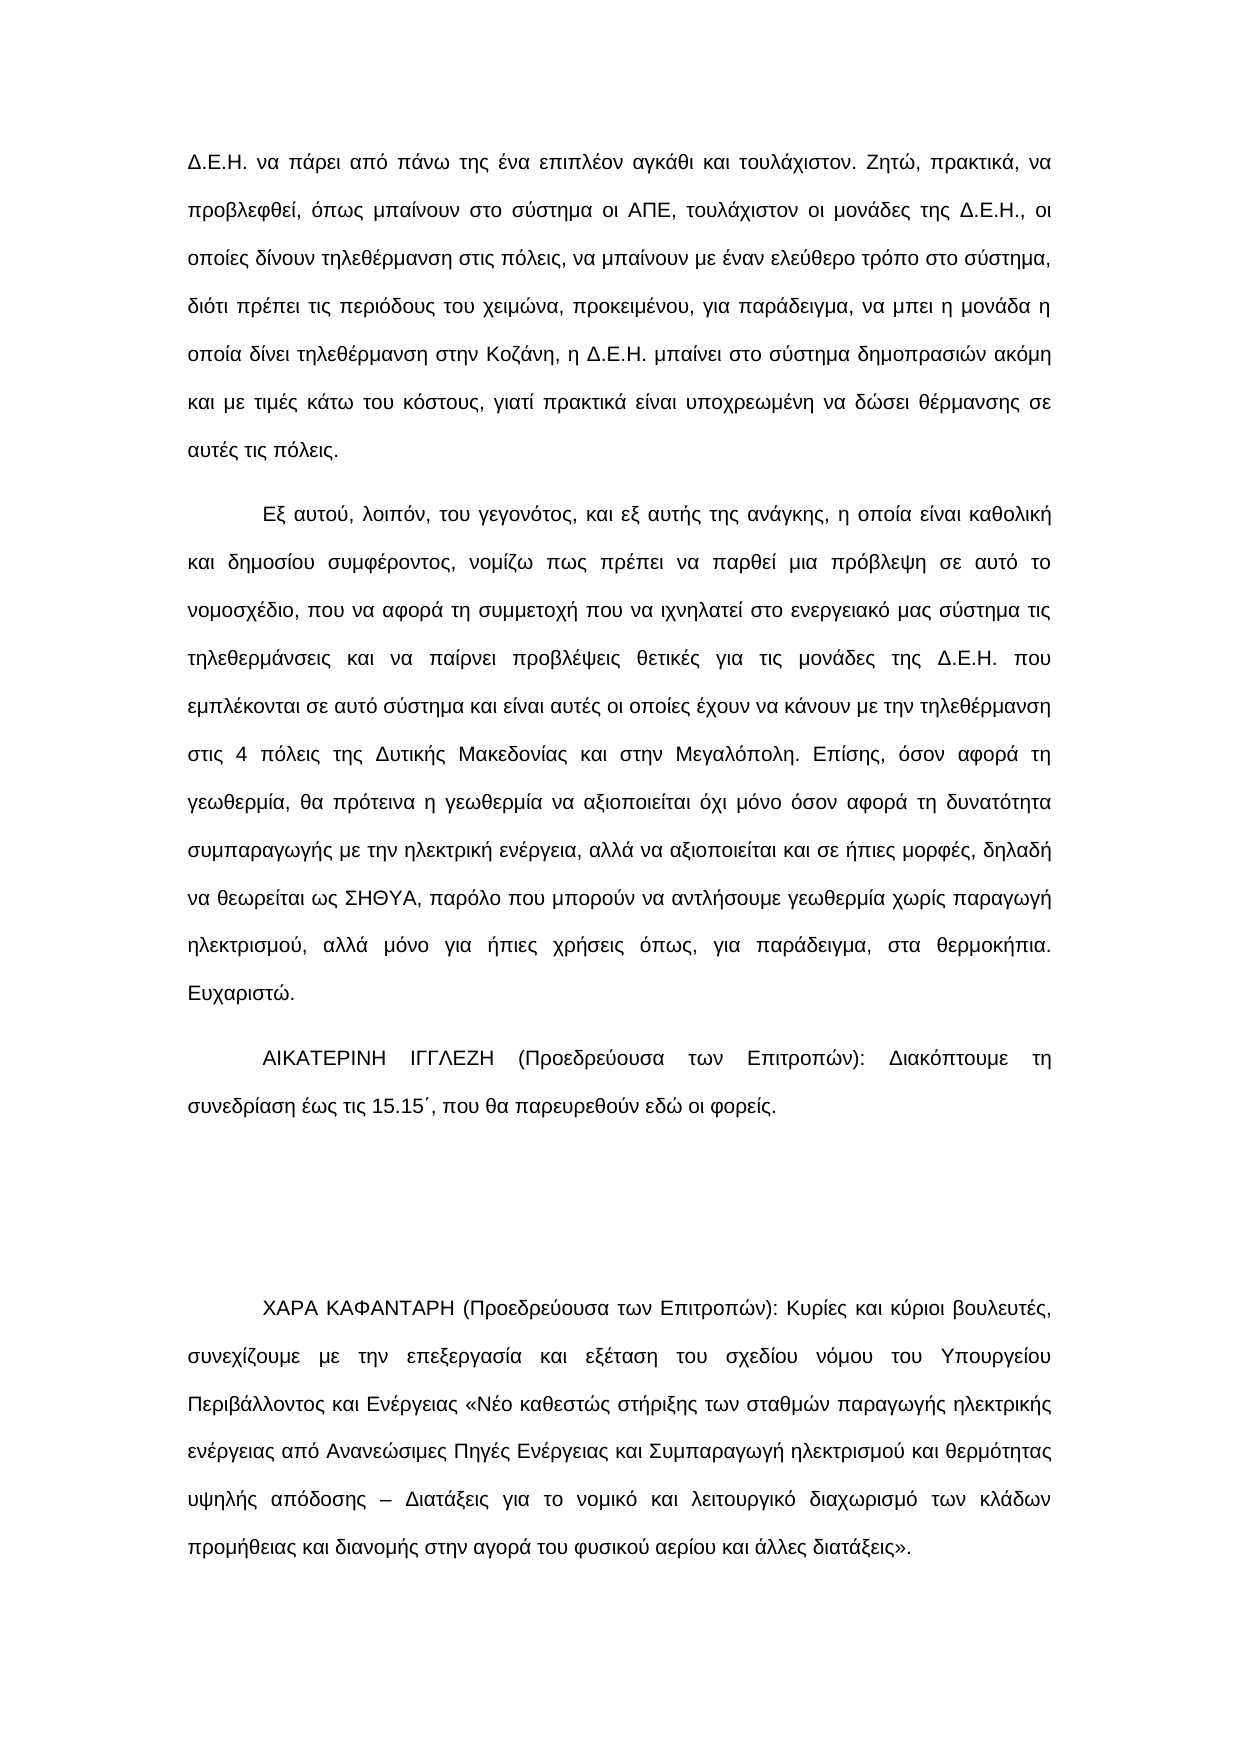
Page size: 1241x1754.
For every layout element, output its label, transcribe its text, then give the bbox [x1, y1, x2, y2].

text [187, 150, 1053, 461]
text Εξ αυτού, λοιπόν, του γεγονότος, και εξ αυτής της ανάγκης, η οποία είναι καθολική και δημοσίου συμφέροντος, νομίζω πως πρέπει να παρθεί μια πρόβλεψη σε αυτό το νομοσχέδιο, που να αφορά τη συμμετοχή που να ιχνηλατεί στο ενεργειακό μας σύστημα τις τηλεθερμάνσεις και να παίρνει προβλέψεις θετικές για τις μονάδες της Δ.Ε.Η. που εμπλέκονται σε αυτό σύστημα και είναι αυτές οι οποίες έχουν να κάνουν με την τηλεθέρμανση στις 4 πόλεις της Δυτικής Μακεδονίας και στην Μεγαλόπολη. Επίσης, όσον αφορά τη γεωθερμία, θα πρότεινα η γεωθερμία να αξιοποιείται όχι μόνο όσον αφορά τη δυνατότητα συμπαραγωγής με την ηλεκτρική ενέργεια, αλλά να αξιοποιείται και σε ήπιες μορφές, δηλαδή να θεωρείται ως ΣΗΘΥΑ, παρόλο που μπορούν να αντλήσουμε γεωθερμία χωρίς παραγωγή ηλεκτρισμού, αλλά μόνο για ήπιες χρήσεις όπως, για παράδειγμα, στα θερμοκήπια. Ευχαριστώ. [187, 502, 1053, 1005]
text ΑΙΚΑΤΕΡΙΝΗ ΙΓΓΛΕΖΗ (Προεδρεύουσα των Επιτροπών): Διακόπτουμε τη συνεδρίαση έως τις 15.15΄, που θα παρευρεθούν εδώ οι φορείς. [187, 1046, 1053, 1118]
text ΧΑΡΑ ΚΑΦΑΝΤΑΡΗ (Προεδρεύουσα των Επιτροπών): Κυρίες και κύριοι βουλευτές, συνεχίζουμε με την επεξεργασία και εξέταση του σχεδίου νόμου του Υπουργείου Περιβάλλοντος και Ενέργειας «Νέο καθεστώς στήριξης των σταθμών παραγωγής ηλεκτρικής ενέργειας από Ανανεώσιμες Πηγές Ενέργειας και Συμπαραγωγή ηλεκτρισμού και θερμότητας υψηλής απόδοσης – Διατάξεις για το νομικό και λειτουργικό διαχωρισμό των κλάδων προμήθειας και διανομής στην αγορά του φυσικού αερίου και άλλες διατάξεις». [187, 1296, 1053, 1559]
